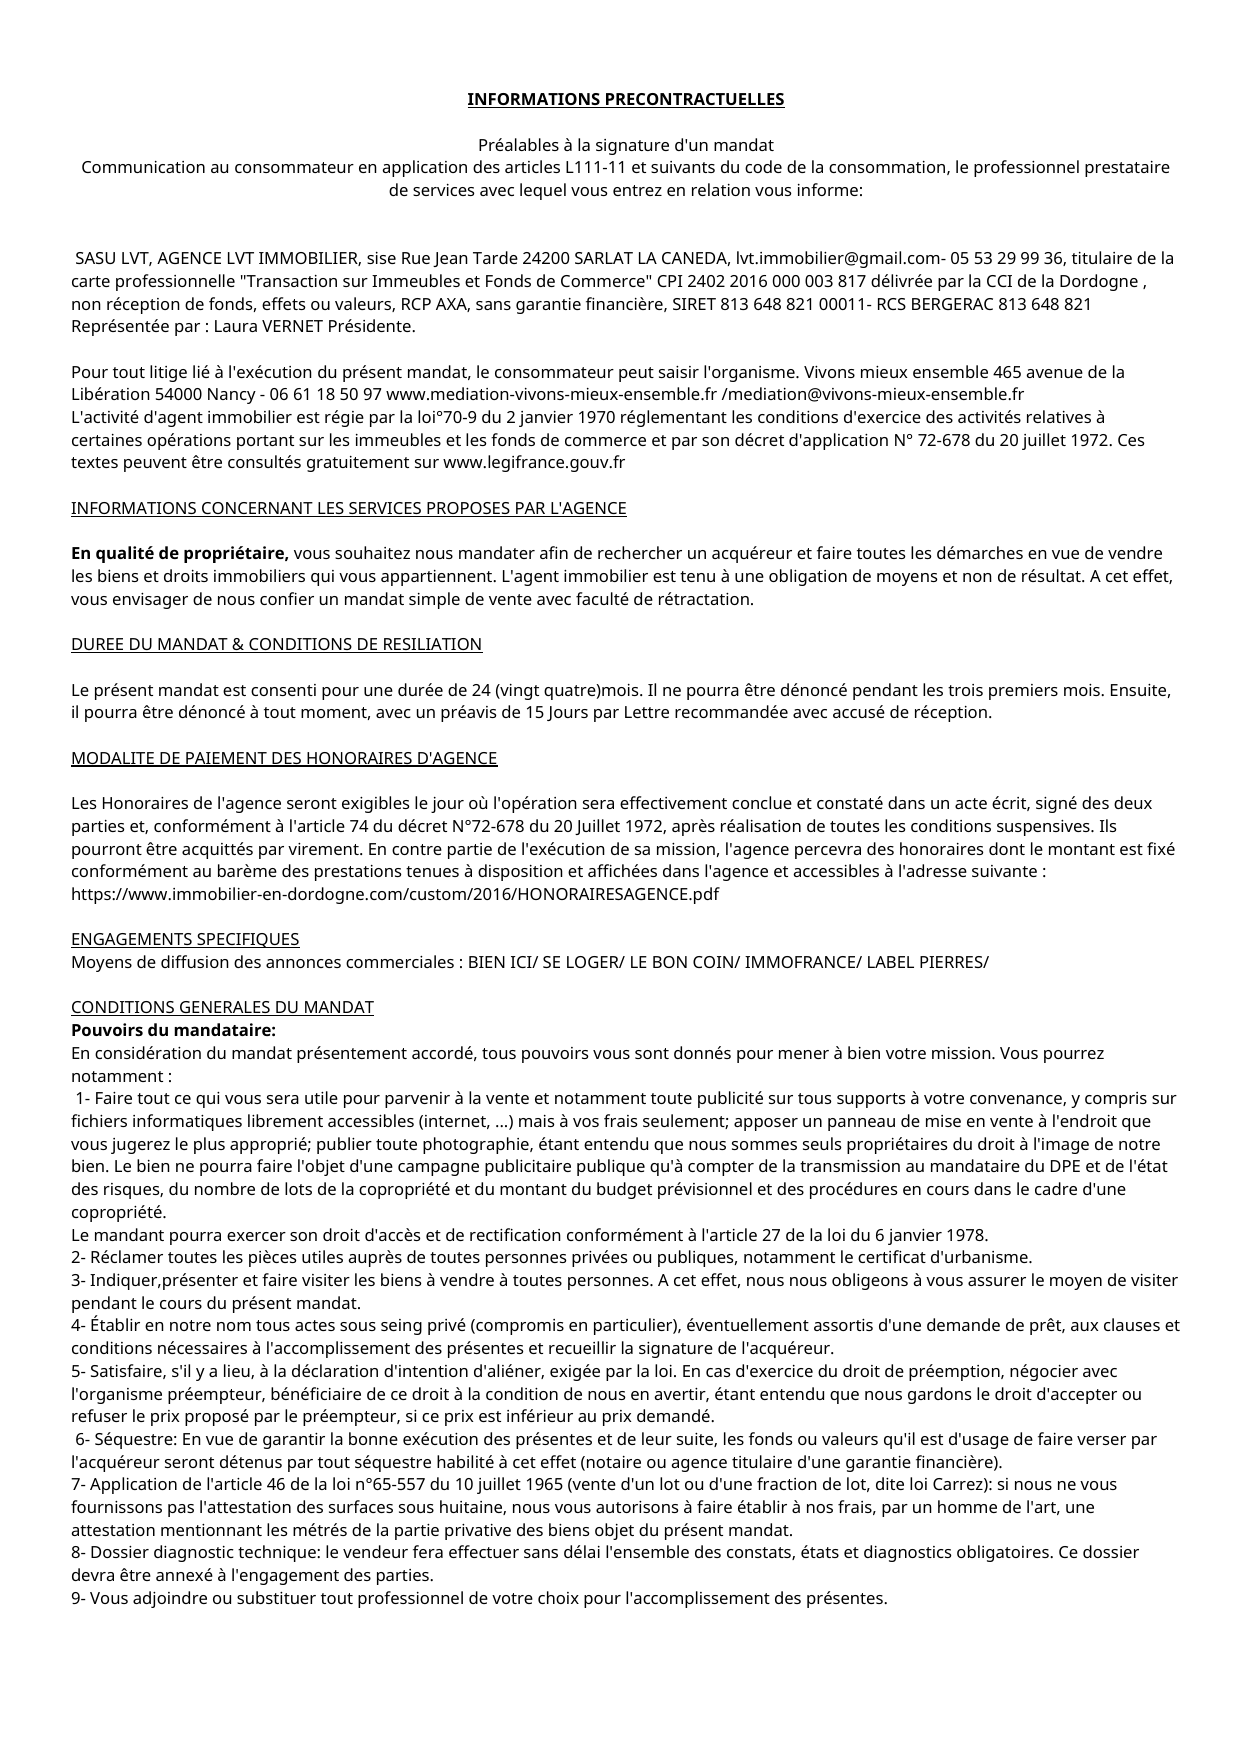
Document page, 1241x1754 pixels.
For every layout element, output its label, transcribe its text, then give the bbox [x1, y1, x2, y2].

text En considération du mandat présentement accordé, tous pouvoirs vous sont donnés pour mener à bien votre mission. Vous pourrez notamment : [71, 1042, 1181, 1087]
text INFORMATIONS CONCERNANT LES SERVICES PROPOSES PAR L'AGENCE [71, 497, 1181, 519]
text 3- Indiquer,présenter et faire visiter les biens à vendre à toutes personnes. A cet effet, nous nous obligeons à vous assurer le moyen de visiter pendant le cours du présent mandat. [71, 1269, 1181, 1314]
text 6- Séquestre: En vue de garantir la bonne exécution des présentes et de leur suite, les fonds ou valeurs qu'il est d'usage de faire verser par l'acquéreur seront détenus par tout séquestre habilité à cet effet (notaire ou agence titulaire d'une garantie financière). [71, 1428, 1181, 1473]
text SASU LVT, AGENCE LVT IMMOBILIER, sise Rue Jean Tarde 24200 SARLAT LA CANEDA, lvt.immobilier@gmail.com- 05 53 29 99 36, titulaire de la carte professionnelle "Transaction sur Immeubles et Fonds de Commerce" CPI 2402 2016 000 003 817 délivrée par la CCI de la Dordogne , non réception de fonds, effets ou valeurs, RCP AXA, sans garantie financière, SIRET 813 648 821 00011- RCS BERGERAC 813 648 821 Représentée par : Laura VERNET Présidente. [71, 247, 1181, 338]
text 4- Établir en notre nom tous actes sous seing privé (compromis en particulier), éventuellement assortis d'une demande de prêt, aux clauses et conditions nécessaires à l'accomplissement des présentes et recueillir la signature de l'acquéreur. [71, 1314, 1181, 1359]
text Les Honoraires de l'agence seront exigibles le jour où l'opération sera effectivement conclue et constaté dans un acte écrit, signé des deux parties et, conformément à l'article 74 du décret N°72-678 du 20 Juillet 1972, après réalisation de toutes les conditions suspensives. Ils pourront être acquittés par virement. En contre partie de l'exécution de sa mission, l'agence percevra des honoraires dont le montant est fixé conformément au barème des prestations tenues à disposition et affichées dans l'agence et accessibles à l'adresse suivante : https://www.immobilier-en-dordogne.com/custom/2016/HONORAIRESAGENCE.pdf [71, 792, 1181, 905]
text L'activité d'agent immobilier est régie par la loi°70-9 du 2 janvier 1970 réglementant les conditions d'exercice des activités relatives à certaines opérations portant sur les immeubles et les fonds de commerce et par son décret d'application N° 72-678 du 20 juillet 1972. Ces textes peuvent être consultés gratuitement sur www.legifrance.gouv.fr [71, 406, 1181, 474]
text 9- Vous adjoindre ou substituer tout professionnel de votre choix pour l'accomplissement des présentes. [71, 1587, 1181, 1609]
text 2- Réclamer toutes les pièces utiles auprès de toutes personnes privées ou publiques, notamment le certificat d'urbanisme. [71, 1246, 1181, 1269]
text Pouvoirs du mandataire: [71, 1019, 1181, 1042]
text Le présent mandat est consenti pour une durée de 24 (vingt quatre)mois. Il ne pourra être dénoncé pendant les trois premiers mois. Ensuite, il pourra être dénoncé à tout moment, avec un préavis de 15 Jours par Lettre recommandée avec accusé de réception. [71, 678, 1181, 724]
text MODALITE DE PAIEMENT DES HONORAIRES D'AGENCE [71, 746, 1181, 769]
text 8- Dossier diagnostic technique: le vendeur fera effectuer sans délai l'ensemble des constats, états et diagnostics obligatoires. Ce dossier devra être annexé à l'engagement des parties. [71, 1541, 1181, 1587]
text Communication au consommateur en application des articles L111-11 et suivants du code de la consommation, le professionnel prestataire de services avec lequel vous entrez en relation vous informe: [71, 156, 1181, 201]
text Pour tout litige lié à l'exécution du présent mandat, le consommateur peut saisir l'organisme. Vivons mieux ensemble 465 avenue de la Libération 54000 Nancy - 06 61 18 50 97 www.mediation-vivons-mieux-ensemble.fr /mediation@vivons-mieux-ensemble.fr [71, 360, 1181, 406]
text Le mandant pourra exercer son droit d'accès et de rectification conformément à l'article 27 de la loi du 6 janvier 1978. [71, 1223, 1181, 1246]
text 7- Application de l'article 46 de la loi n°65-557 du 10 juillet 1965 (vente d'un lot ou d'une fraction de lot, dite loi Carrez): si nous ne vous fournissons pas l'attestation des surfaces sous huitaine, nous vous autorisons à faire établir à nos frais, par un homme de l'art, une attestation mentionnant les métrés de la partie privative des biens objet du présent mandat. [71, 1473, 1181, 1541]
text 1- Faire tout ce qui vous sera utile pour parvenir à la vente et notamment toute publicité sur tous supports à votre convenance, y compris sur fichiers informatiques librement accessibles (internet, ...) mais à vos frais seulement; apposer un panneau de mise en vente à l'endroit que vous jugerez le plus approprié; publier toute photographie, étant entendu que nous sommes seuls propriétaires du droit à l'image de notre bien. Le bien ne pourra faire l'objet d'une campagne publicitaire publique qu'à compter de la transmission au mandataire du DPE et de l'état des risques, du nombre de lots de la copropriété et du montant du budget prévisionnel et des procédures en cours dans le cadre d'une copropriété. [71, 1087, 1181, 1223]
text Moyens de diffusion des annonces commerciales : BIEN ICI/ SE LOGER/ LE BON COIN/ IMMOFRANCE/ LABEL PIERRES/ [71, 951, 1181, 973]
text En qualité de propriétaire, vous souhaitez nous mandater afin de rechercher un acquéreur et faire toutes les démarches en vue de vendre les biens et droits immobiliers qui vous appartiennent. L'agent immobilier est tenu à une obligation de moyens et non de résultat. A cet effet, vous envisager de nous confier un mandat simple de vente avec faculté de rétractation. [71, 542, 1181, 610]
text ENGAGEMENTS SPECIFIQUES [71, 928, 1181, 951]
text 5- Satisfaire, s'il y a lieu, à la déclaration d'intention d'aliéner, exigée par la loi. En cas d'exercice du droit de préemption, négocier avec l'organisme préempteur, bénéficiaire de ce droit à la condition de nous en avertir, étant entendu que nous gardons le droit d'accepter ou refuser le prix proposé par le préempteur, si ce prix est inférieur au prix demandé. [71, 1359, 1181, 1428]
text DUREE DU MANDAT & CONDITIONS DE RESILIATION [71, 633, 1181, 656]
text CONDITIONS GENERALES DU MANDAT [71, 996, 1181, 1019]
text INFORMATIONS PRECONTRACTUELLES [71, 88, 1181, 111]
text Préalables à la signature d'un mandat [71, 133, 1181, 156]
